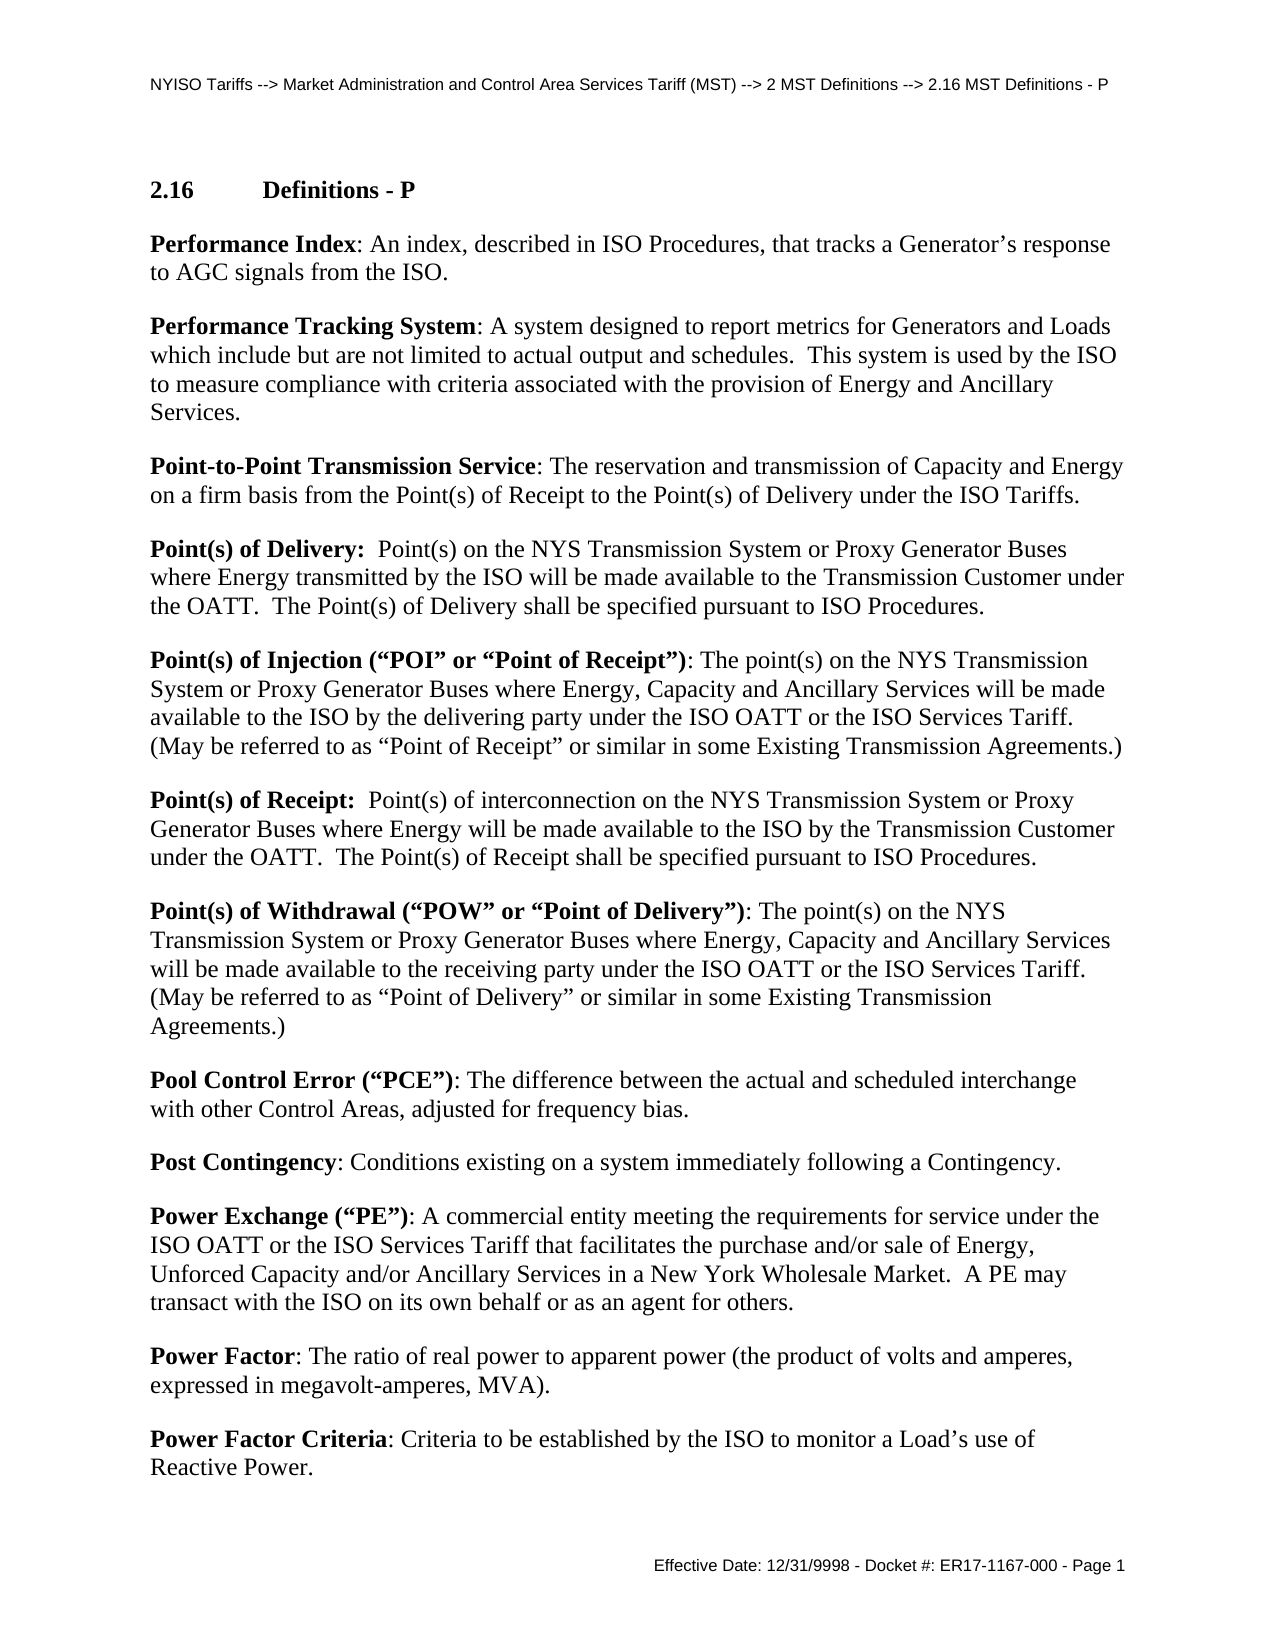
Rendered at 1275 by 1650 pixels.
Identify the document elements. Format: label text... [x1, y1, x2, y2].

text Performance Index: An index, described in ISO Procedures, that tracks a Generator’s response to AGC signals from the ISO. [150, 229, 1125, 286]
text Point(s) of Injection (“POI” or “Point of Receipt”): The point(s) on the NYS Transmission System or Proxy Generator Buses where Energy, Capacity and Ancillary Services will be made available to the ISO by the delivering party under the ISO OATT or the ISO Services Tariff. (May be referred to as “Point of Receipt” or similar in some Existing Transmission Agreements.) [150, 645, 1125, 760]
text Power Exchange (“PE”): A commercial entity meeting the requirements for service under the ISO OATT or the ISO Services Tariff that facilitates the purchase and/or sale of Energy, Unforced Capacity and/or Ancillary Services in a New York Wholesale Market. A PE may transact with the ISO on its own behalf or as an agent for others. [150, 1201, 1125, 1316]
text Point(s) of Receipt: Point(s) of interconnection on the NYS Transmission System or Proxy Generator Buses where Energy will be made available to the ISO by the Transmission Customer under the OATT. The Point(s) of Receipt shall be specified pursuant to ISO Procedures. [150, 785, 1125, 871]
text Power Factor: The ratio of real power to apparent power (the product of volts and amperes, expressed in megavolt-amperes, MVA). [150, 1341, 1125, 1399]
text Point-to-Point Transmission Service: The reservation and transmission of Capacity and Energy on a firm basis from the Point(s) of Receipt to the Point(s) of Delivery under the ISO Tariffs. [150, 451, 1125, 509]
text Pool Control Error (“PCE”): The difference between the actual and scheduled interchange with other Control Areas, adjusted for frequency bias. [150, 1065, 1125, 1122]
text Point(s) of Delivery: Point(s) on the NYS Transmission System or Proxy Generator Buses where Energy transmitted by the ISO will be made available to the Transmission Customer under the OATT. The Point(s) of Delivery shall be specified pursuant to ISO Procedures. [150, 534, 1125, 620]
text Power Factor Criteria: Criteria to be established by the ISO to monitor a Load’s use of Reactive Power. [150, 1424, 1125, 1481]
subtitle 2.16 Definitions - P [150, 175, 1123, 204]
text Performance Tracking System: A system designed to report metrics for Generators and Loads which include but are not limited to actual output and schedules. This system is used by the ISO to measure compliance with criteria associated with the provision of Energy and Ancillary Services. [150, 311, 1125, 426]
text Post Contingency: Conditions existing on a system immediately following a Contingency. [150, 1147, 1125, 1176]
text Point(s) of Withdrawal (“POW” or “Point of Delivery”): The point(s) on the NYS Transmission System or Proxy Generator Buses where Energy, Capacity and Ancillary Services will be made available to the receiving party under the ISO OATT or the ISO Services Tariff. (May be referred to as “Point of Delivery” or similar in some Existing Transmission Agreements.) [150, 896, 1125, 1040]
